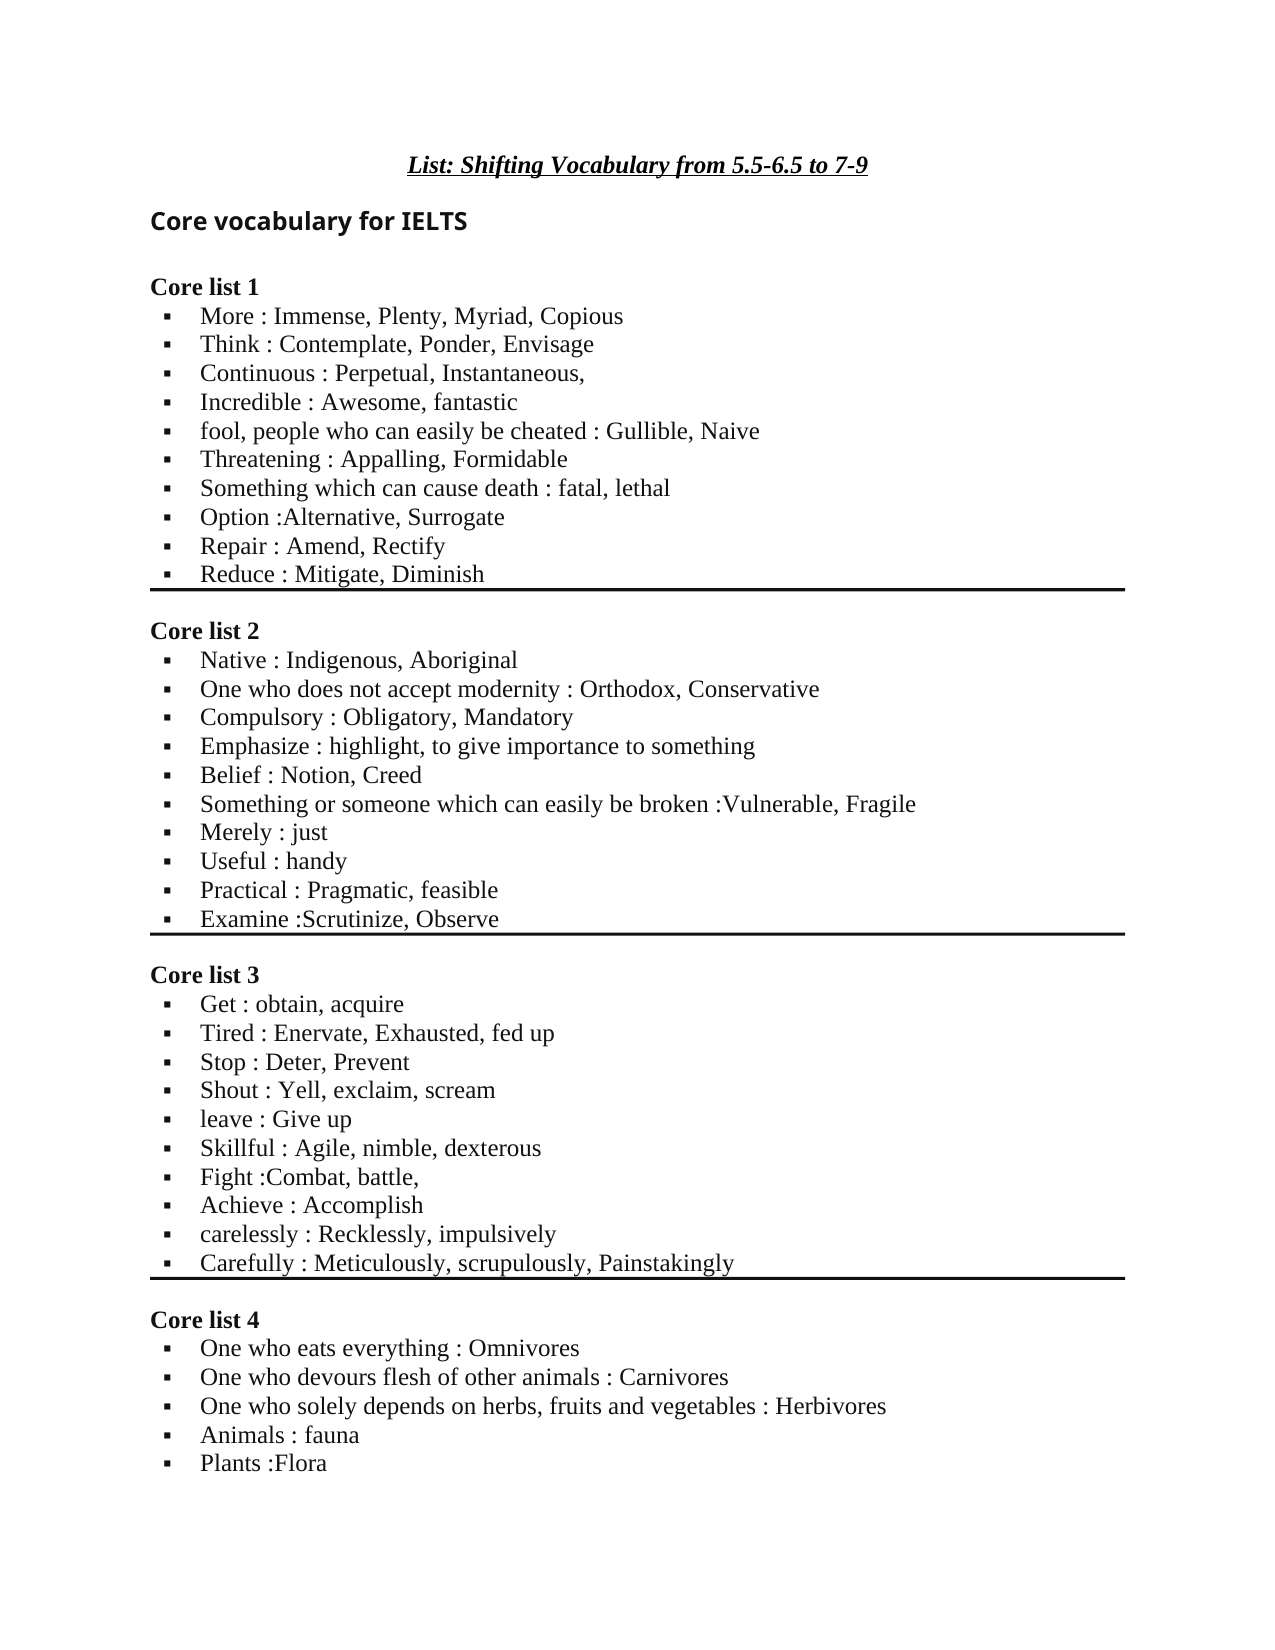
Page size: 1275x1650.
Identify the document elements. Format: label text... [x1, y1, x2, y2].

list Repair : Amend, Rectify [162, 531, 1125, 559]
list One who eats everything : Omnivores [162, 1333, 1125, 1362]
text Core list 4 [150, 1305, 1125, 1333]
list Incredible : Awesome, fantastic [162, 387, 1125, 416]
list Skillful : Agile, nimble, dexterous [162, 1133, 1125, 1162]
text Core list 3 [150, 961, 1125, 989]
list One who solely depends on herbs, fruits and vegetables : Herbivores [162, 1391, 1125, 1420]
list Continuous : Perpetual, Instantaneous, [162, 358, 1125, 387]
list Something or someone which can easily be broken :Vulnerable, Fragile [162, 789, 1125, 817]
list leave : Give up [162, 1104, 1125, 1133]
list More : Immense, Plenty, Myriad, Copious [162, 301, 1125, 329]
list Native : Indigenous, Aboriginal [162, 645, 1125, 674]
list Option :Alternative, Surrogate [162, 502, 1125, 531]
list Think : Contemplate, Ponder, Envisage [162, 329, 1125, 358]
list fool, people who can easily be cheated : Gullible, Naive [162, 416, 1125, 444]
list Reduce : Mitigate, Diminish [162, 559, 1125, 588]
text List: Shifting Vocabulary from 5.5-6.5 to 7-9 [150, 150, 1125, 179]
list Carefully : Meticulously, scrupulously, Painstakingly [162, 1248, 1125, 1276]
list Examine :Scrutinize, Observe [162, 904, 1125, 932]
list Belief : Notion, Creed [162, 760, 1125, 789]
list Tired : Enervate, Exhausted, fed up [162, 1018, 1125, 1047]
list carelessly : Recklessly, impulsively [162, 1219, 1125, 1248]
list Merely : just [162, 817, 1125, 846]
text Core list 2 [150, 616, 1125, 645]
list Shout : Yell, exclaim, scream [162, 1076, 1125, 1104]
list Useful : handy [162, 846, 1125, 875]
list Plants :Flora [162, 1448, 1125, 1477]
list One who does not accept modernity : Orthodox, Conservative [162, 674, 1125, 702]
text Core vocabulary for IELTS [150, 204, 1125, 238]
list Fight :Combat, battle, [162, 1162, 1125, 1191]
list Practical : Pragmatic, feasible [162, 875, 1125, 904]
text Core list 1 [150, 272, 1125, 301]
list Threatening : Appalling, Formidable [162, 444, 1125, 473]
list Get : obtain, acquire [162, 989, 1125, 1018]
list One who devours flesh of other animals : Carnivores [162, 1362, 1125, 1391]
list Compulsory : Obligatory, Mandatory [162, 702, 1125, 731]
list Achieve : Accomplish [162, 1191, 1125, 1219]
list Emphasize : highlight, to give importance to something [162, 731, 1125, 760]
list Stop : Deter, Prevent [162, 1047, 1125, 1076]
list Something which can cause death : fatal, lethal [162, 473, 1125, 502]
list Animals : fauna [162, 1420, 1125, 1448]
